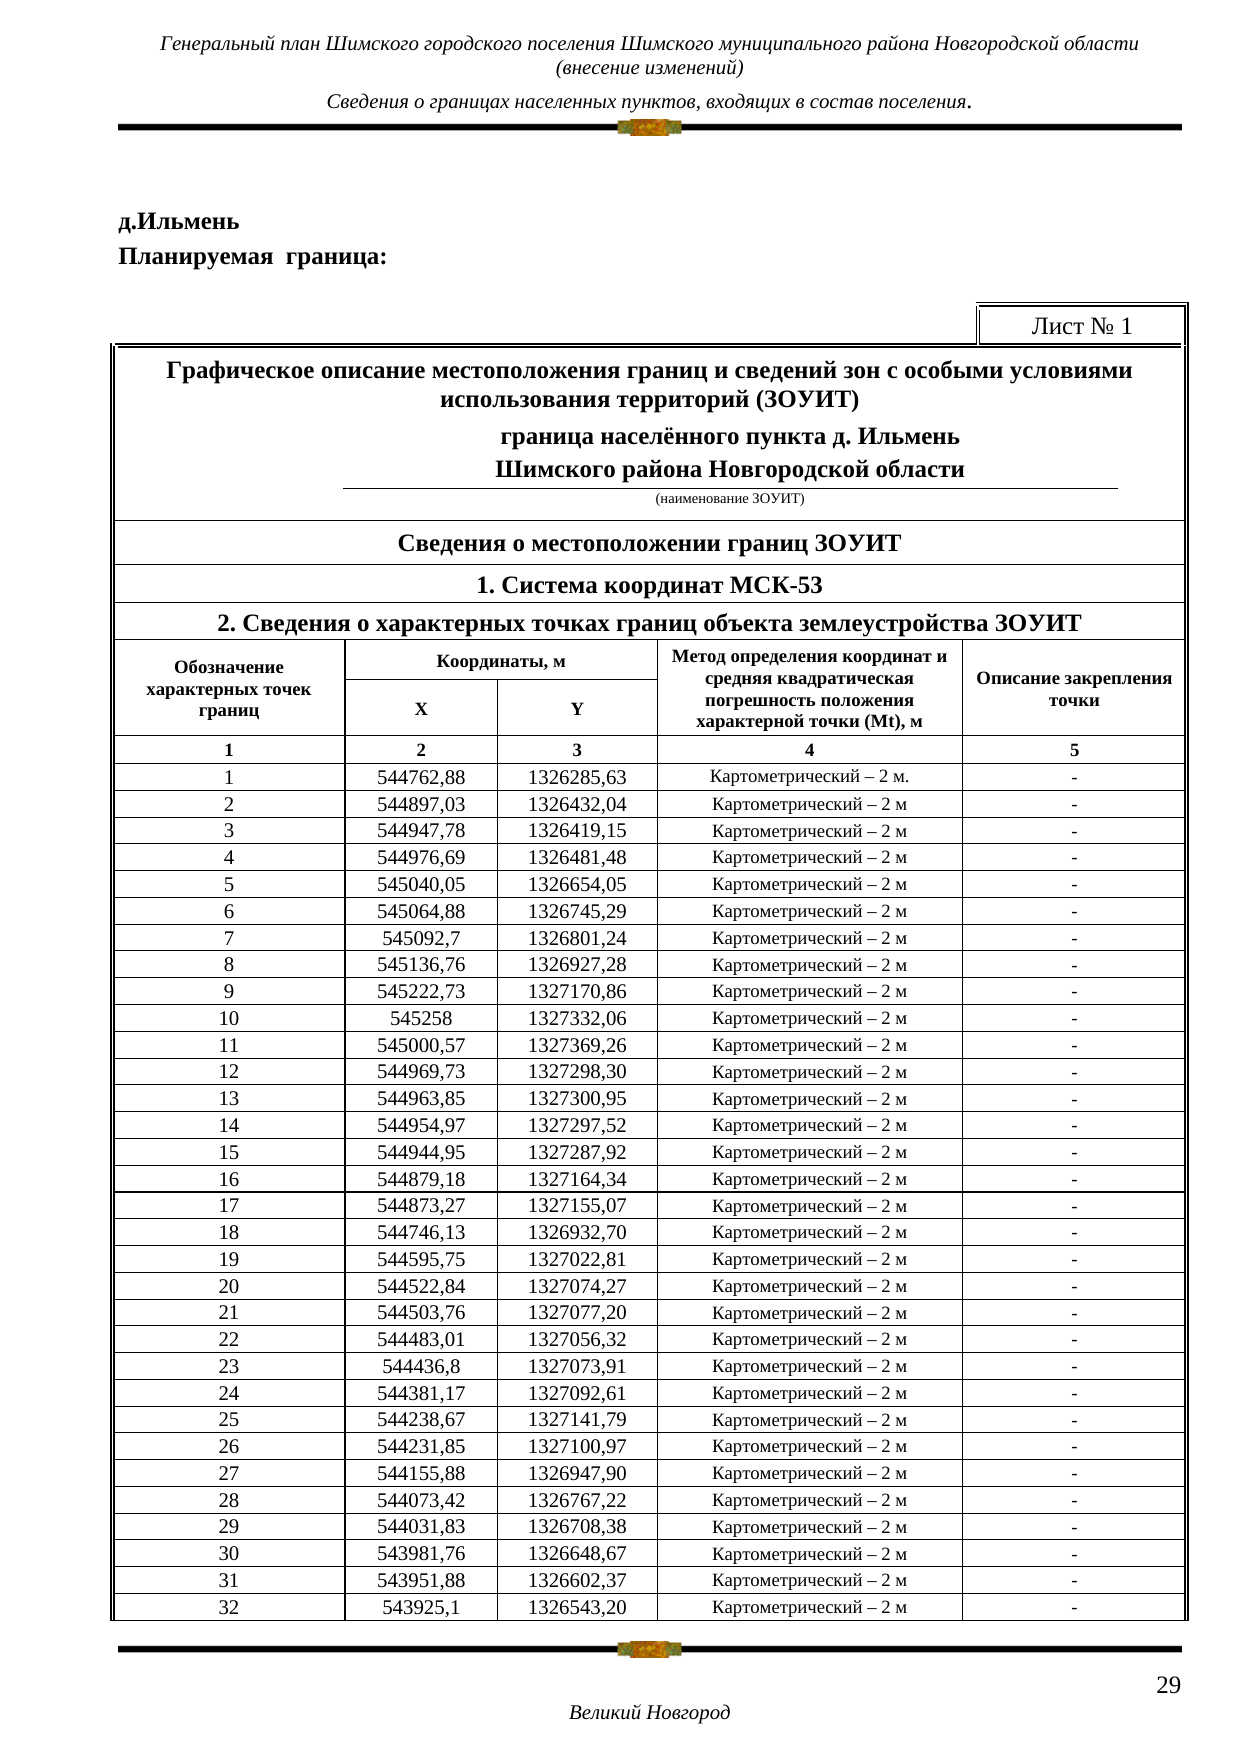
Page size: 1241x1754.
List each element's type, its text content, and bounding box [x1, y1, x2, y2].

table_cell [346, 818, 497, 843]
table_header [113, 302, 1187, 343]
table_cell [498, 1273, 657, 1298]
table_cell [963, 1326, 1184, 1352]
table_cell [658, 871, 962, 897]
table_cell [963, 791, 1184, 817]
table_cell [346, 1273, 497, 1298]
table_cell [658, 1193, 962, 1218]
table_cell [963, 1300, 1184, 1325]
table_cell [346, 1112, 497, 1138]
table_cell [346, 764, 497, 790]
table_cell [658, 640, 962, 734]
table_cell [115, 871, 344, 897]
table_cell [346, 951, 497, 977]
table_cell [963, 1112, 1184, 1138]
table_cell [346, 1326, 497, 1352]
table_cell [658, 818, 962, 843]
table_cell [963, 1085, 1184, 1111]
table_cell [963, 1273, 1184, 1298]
picture [118, 119, 1182, 136]
picture [118, 1641, 1182, 1658]
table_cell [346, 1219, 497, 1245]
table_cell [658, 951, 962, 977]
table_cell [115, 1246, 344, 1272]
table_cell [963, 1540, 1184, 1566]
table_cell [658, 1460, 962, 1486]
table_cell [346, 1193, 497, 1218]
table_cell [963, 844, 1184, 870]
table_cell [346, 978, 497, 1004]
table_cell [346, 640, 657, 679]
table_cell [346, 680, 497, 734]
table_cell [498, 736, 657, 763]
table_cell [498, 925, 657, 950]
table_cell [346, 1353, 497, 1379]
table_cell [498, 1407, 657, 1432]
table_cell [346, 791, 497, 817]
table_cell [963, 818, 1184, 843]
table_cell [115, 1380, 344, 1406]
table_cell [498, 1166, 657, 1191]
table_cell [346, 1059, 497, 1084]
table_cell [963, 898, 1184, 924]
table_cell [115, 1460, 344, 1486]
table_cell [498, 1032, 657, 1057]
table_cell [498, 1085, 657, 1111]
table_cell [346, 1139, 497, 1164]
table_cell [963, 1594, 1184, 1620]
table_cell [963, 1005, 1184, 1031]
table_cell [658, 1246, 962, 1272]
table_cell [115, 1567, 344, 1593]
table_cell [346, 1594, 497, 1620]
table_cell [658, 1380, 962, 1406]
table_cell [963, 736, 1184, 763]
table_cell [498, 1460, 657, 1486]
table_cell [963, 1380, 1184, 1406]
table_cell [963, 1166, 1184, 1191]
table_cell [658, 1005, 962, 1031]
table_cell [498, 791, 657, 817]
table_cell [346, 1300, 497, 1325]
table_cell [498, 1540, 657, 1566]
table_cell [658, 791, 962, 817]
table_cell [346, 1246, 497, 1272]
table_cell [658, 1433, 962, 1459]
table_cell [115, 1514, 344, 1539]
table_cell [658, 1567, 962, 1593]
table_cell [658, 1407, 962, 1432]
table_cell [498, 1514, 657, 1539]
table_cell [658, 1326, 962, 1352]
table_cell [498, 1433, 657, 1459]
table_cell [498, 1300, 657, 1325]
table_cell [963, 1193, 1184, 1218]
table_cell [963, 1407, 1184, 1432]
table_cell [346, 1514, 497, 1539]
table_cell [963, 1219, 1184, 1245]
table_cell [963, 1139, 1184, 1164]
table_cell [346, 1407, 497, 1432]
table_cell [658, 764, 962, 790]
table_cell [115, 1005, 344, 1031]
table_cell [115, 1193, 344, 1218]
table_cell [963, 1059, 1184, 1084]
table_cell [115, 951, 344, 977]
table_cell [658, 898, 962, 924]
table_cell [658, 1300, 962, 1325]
text Планируемая граница: [118, 241, 1181, 270]
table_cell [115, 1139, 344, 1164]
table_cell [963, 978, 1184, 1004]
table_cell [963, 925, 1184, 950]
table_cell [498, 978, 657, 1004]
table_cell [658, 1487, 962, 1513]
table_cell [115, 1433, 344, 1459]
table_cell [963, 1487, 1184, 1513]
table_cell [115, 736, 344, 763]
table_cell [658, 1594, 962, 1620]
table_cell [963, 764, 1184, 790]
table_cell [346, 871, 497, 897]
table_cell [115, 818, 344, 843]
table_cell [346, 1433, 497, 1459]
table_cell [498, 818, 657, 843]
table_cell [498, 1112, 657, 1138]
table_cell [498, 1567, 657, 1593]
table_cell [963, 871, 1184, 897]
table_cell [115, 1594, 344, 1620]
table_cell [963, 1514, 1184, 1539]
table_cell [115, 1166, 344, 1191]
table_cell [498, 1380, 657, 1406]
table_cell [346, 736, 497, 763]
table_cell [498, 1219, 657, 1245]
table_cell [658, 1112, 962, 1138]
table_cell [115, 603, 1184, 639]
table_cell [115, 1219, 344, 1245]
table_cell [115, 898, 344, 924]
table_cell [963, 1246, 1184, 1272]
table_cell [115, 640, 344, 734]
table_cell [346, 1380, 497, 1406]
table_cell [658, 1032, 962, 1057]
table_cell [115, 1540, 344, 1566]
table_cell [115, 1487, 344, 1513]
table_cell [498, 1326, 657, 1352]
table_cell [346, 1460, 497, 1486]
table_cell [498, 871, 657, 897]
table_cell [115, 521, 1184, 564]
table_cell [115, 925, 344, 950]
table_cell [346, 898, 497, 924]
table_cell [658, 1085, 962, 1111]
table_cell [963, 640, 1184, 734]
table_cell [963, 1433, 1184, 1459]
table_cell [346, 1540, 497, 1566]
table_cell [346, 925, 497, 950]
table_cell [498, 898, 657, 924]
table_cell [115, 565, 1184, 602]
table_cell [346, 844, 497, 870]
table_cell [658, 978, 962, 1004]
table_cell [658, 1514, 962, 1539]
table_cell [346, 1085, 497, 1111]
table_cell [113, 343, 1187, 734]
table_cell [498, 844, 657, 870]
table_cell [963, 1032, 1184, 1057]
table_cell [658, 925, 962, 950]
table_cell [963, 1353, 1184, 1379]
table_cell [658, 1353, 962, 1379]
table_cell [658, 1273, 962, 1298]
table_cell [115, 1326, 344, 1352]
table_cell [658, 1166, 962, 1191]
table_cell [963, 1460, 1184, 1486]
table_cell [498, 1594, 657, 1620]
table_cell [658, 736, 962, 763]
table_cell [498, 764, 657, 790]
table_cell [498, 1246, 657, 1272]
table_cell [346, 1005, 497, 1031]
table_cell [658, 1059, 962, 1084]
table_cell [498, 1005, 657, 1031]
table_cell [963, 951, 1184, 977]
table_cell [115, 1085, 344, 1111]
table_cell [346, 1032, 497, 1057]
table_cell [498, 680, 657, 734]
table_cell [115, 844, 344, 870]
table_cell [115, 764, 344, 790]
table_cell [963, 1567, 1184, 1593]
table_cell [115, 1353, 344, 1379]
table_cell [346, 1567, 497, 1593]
text д.Ильмень [118, 206, 1181, 235]
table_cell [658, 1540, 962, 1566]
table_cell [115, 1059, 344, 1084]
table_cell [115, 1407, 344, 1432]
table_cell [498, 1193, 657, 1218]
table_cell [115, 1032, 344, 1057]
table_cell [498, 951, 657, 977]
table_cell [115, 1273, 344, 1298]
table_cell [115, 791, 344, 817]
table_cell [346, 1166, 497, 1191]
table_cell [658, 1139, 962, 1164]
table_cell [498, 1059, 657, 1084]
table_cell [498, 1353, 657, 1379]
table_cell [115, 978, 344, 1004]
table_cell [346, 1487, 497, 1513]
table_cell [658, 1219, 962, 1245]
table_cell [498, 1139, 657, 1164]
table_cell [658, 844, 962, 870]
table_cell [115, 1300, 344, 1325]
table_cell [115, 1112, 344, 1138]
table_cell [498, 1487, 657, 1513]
